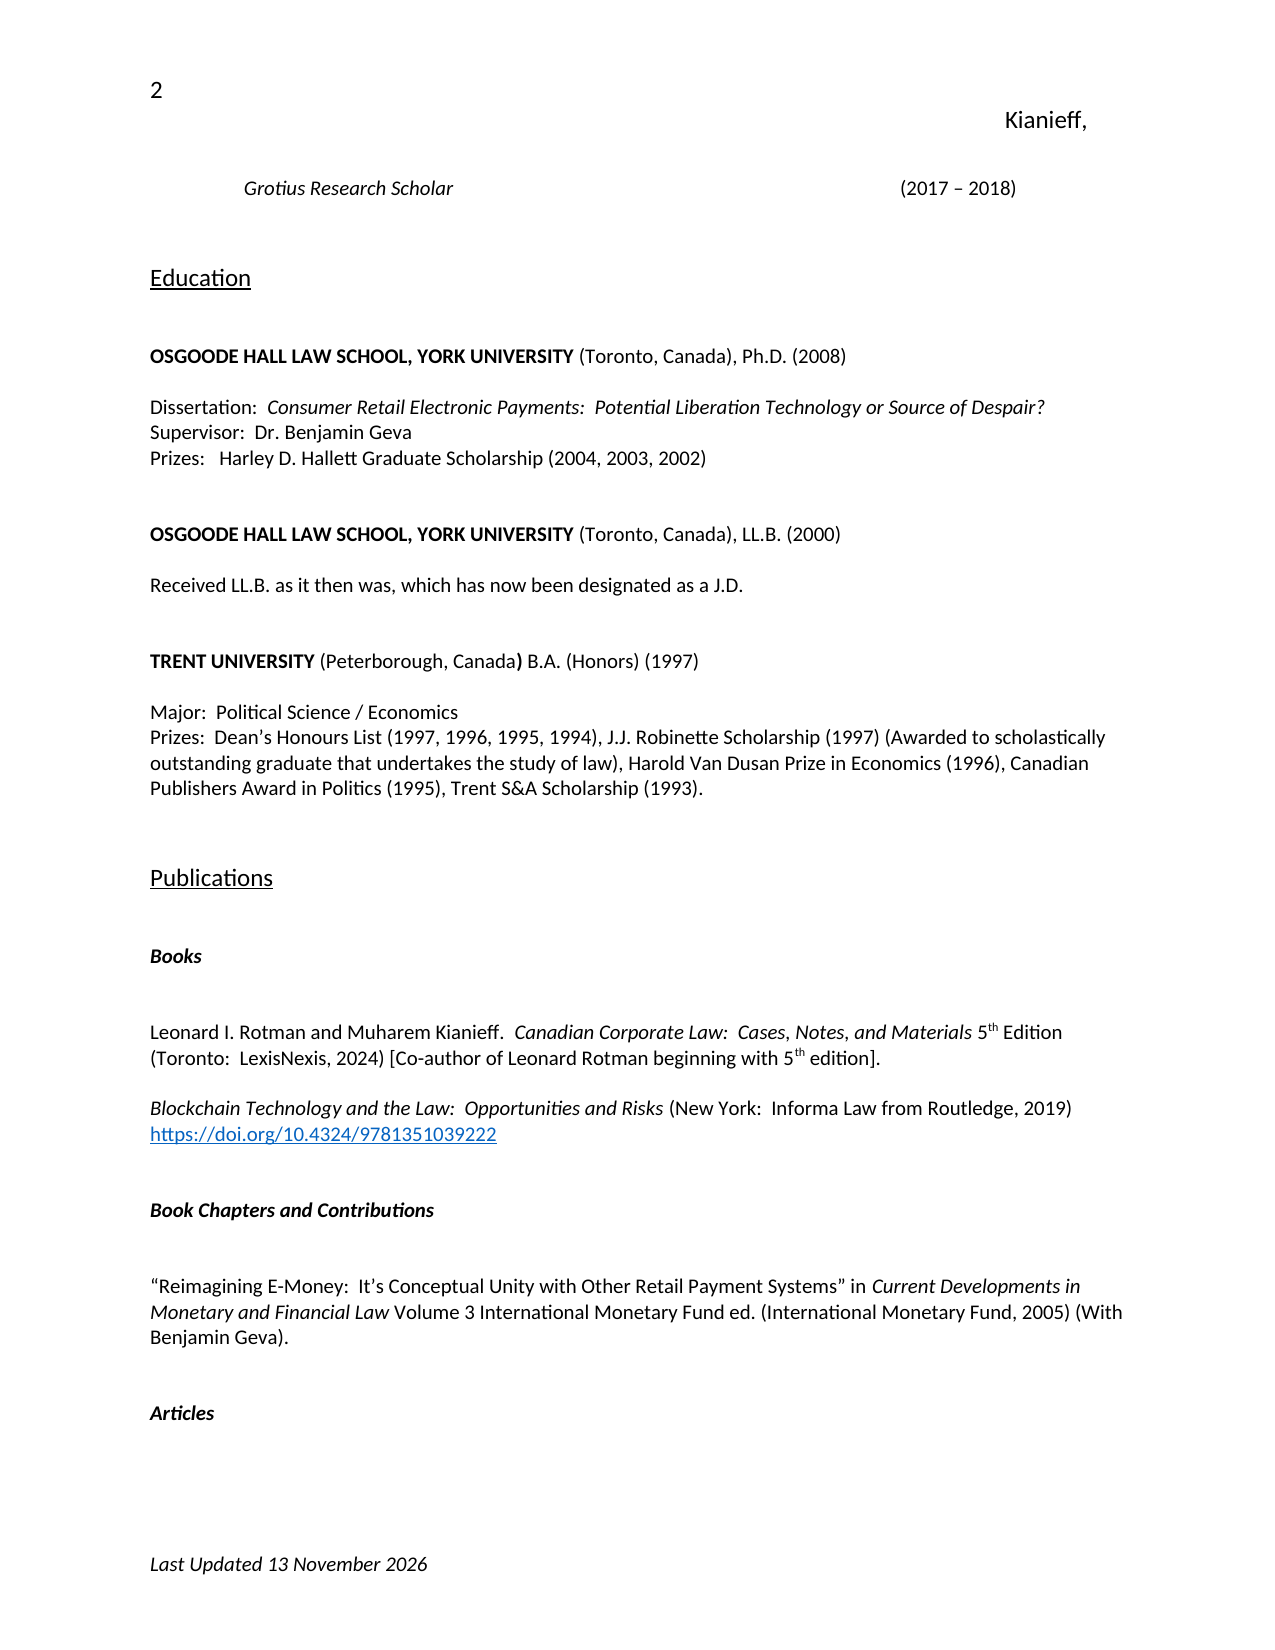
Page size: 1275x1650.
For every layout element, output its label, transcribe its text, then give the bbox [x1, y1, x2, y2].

text Dissertation: Consumer Retail Electronic Payments: Potential Liberation Technology or Source of Despair? [150, 394, 1125, 419]
text Prizes: Harley D. Hallett Graduate Scholarship (2004, 2003, 2002) [150, 445, 1125, 470]
text Blockchain Technology and the Law: Opportunities and Risks (New York: Informa Law from Routledge, 2019) https://doi.org/10.4324/9781351039222 [150, 1096, 1125, 1146]
text Book Chapters and Contributions [150, 1197, 1125, 1223]
text Books [150, 943, 1125, 968]
text OSGOODE HALL LAW SCHOOL, YORK UNIVERSITY (Toronto, Canada), LL.B. (2000) [150, 521, 1125, 547]
text Grotius Research Scholar (2017 – 2018) [150, 175, 1125, 201]
text OSGOODE HALL LAW SCHOOL, YORK UNIVERSITY (Toronto, Canada), Ph.D. (2008) [150, 343, 1125, 369]
text Articles [150, 1401, 1125, 1426]
text Prizes: Dean’s Honours List (1997, 1996, 1995, 1994), J.J. Robinette Scholarship (1997) (Awarded to scholastically outstanding graduate that undertakes the study of law), Harold Van Dusan Prize in Economics (1996), Canadian Publishers Award in Politics (1995), Trent S&A Scholarship (1993). [150, 724, 1125, 801]
text “Reimagining E-Money: It’s Conceptual Unity with Other Retail Payment Systems” in Current Developments in Monetary and Financial Law Volume 3 International Monetary Fund ed. (International Monetary Fund, 2005) (With Benjamin Geva). [150, 1273, 1125, 1350]
text Major: Political Science / Economics [150, 699, 1125, 724]
text TRENT UNIVERSITY (Peterborough, Canada) B.A. (Honors) (1997) [150, 648, 1125, 674]
text Received LL.B. as it then was, which has now been designated as a J.D. [150, 572, 1125, 597]
text Supervisor: Dr. Benjamin Geva [150, 419, 1125, 445]
text Leonard I. Rotman and Muharem Kianieff. Canadian Corporate Law: Cases, Notes, and Materials 5th Edition (Toronto: LexisNexis, 2024) [Co-author of Leonard Rotman beginning with 5th edition]. [150, 1019, 1125, 1070]
text Education [150, 262, 1125, 292]
text Publications [150, 862, 1125, 892]
